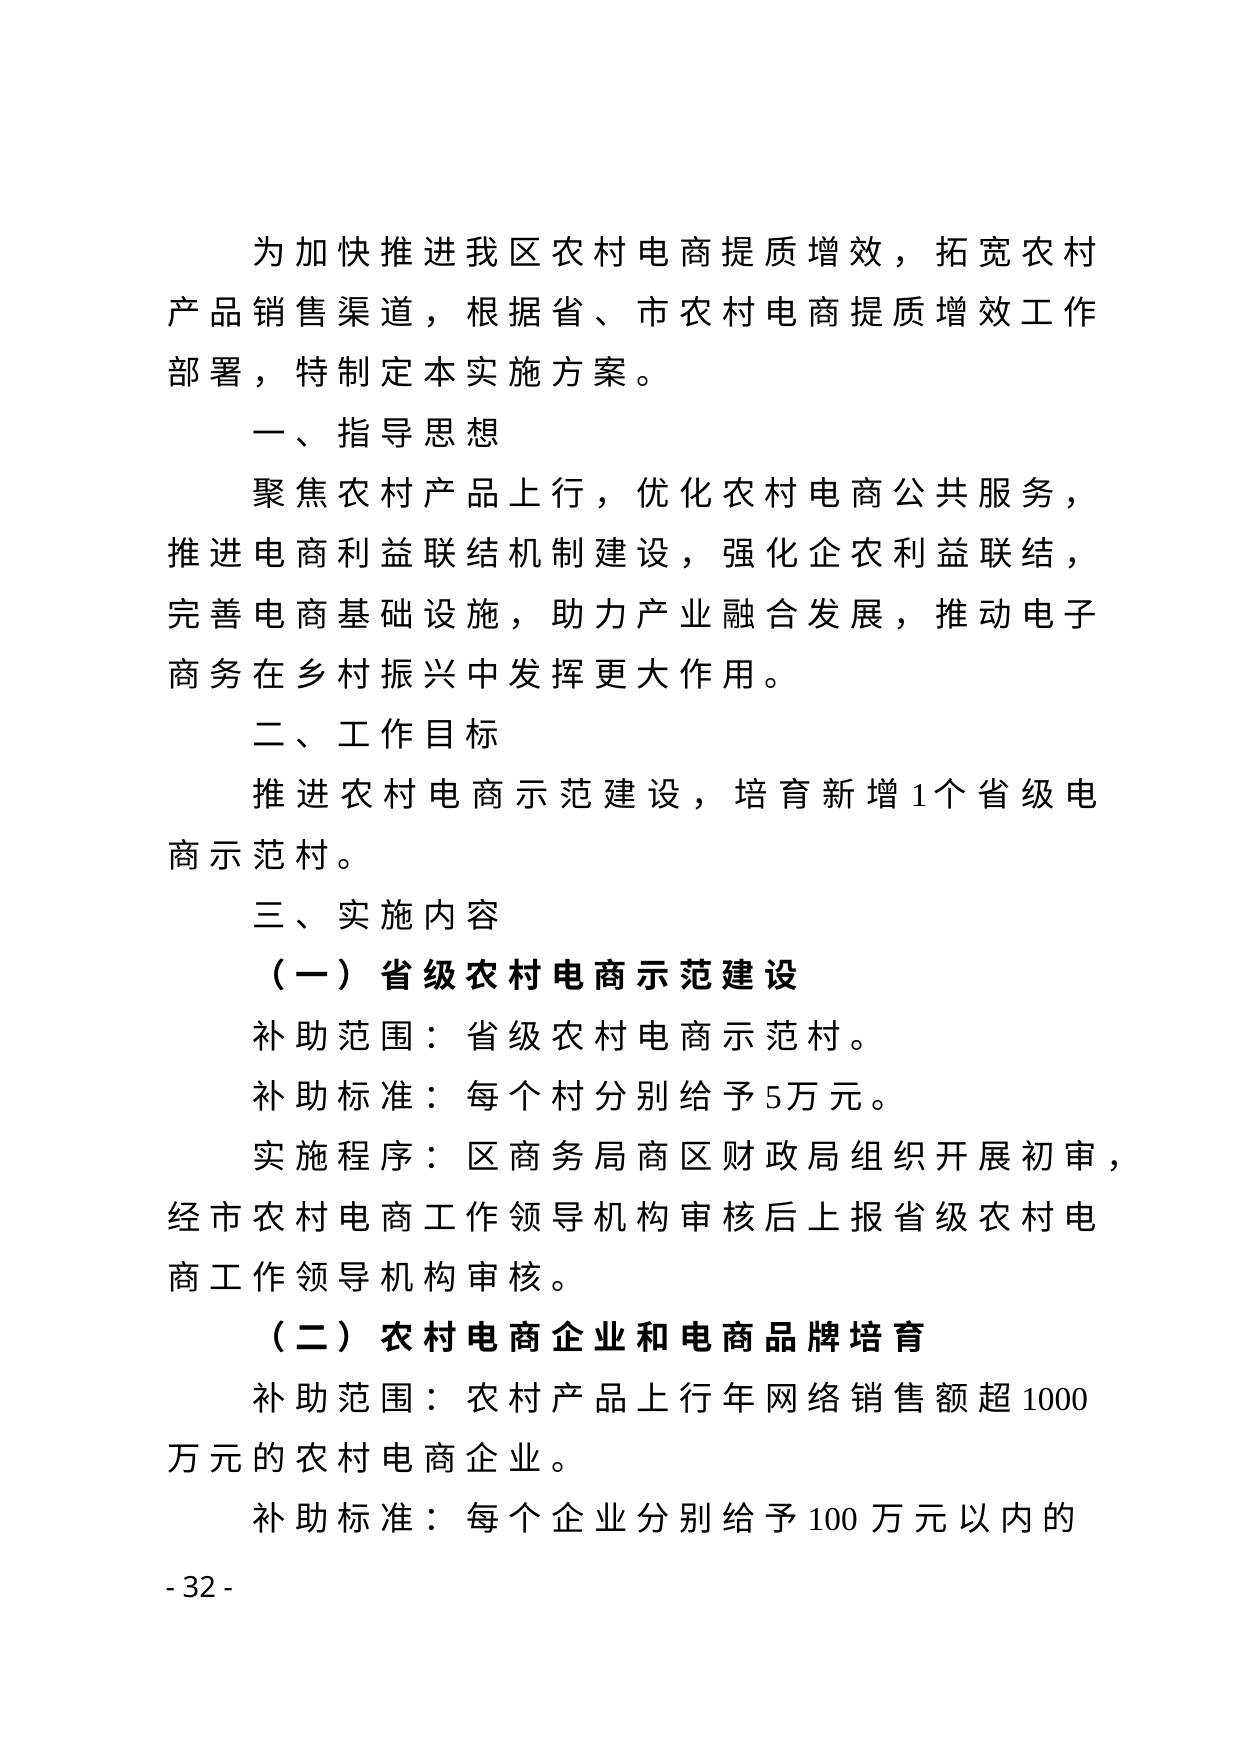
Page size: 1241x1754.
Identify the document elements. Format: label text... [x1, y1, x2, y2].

text 为加快推进我区农村电商提质增效，拓宽农村产品销售渠道，根据省、市农村电商提质增效工作部署，特制定本实施方案。 [167, 219, 1107, 400]
text 聚焦农村产品上行，优化农村电商公共服务，推进电商利益联结机制建设，强化企农利益联结，完善电商基础设施，助力产业融合发展，推动电子商务在乡村振兴中发挥更大作用。 [167, 461, 1107, 587]
text 一、指导思想 [167, 400, 1107, 461]
text （一）省级农村电商示范建设 [167, 943, 1107, 1003]
text 聚焦农村产品上行，优化农村电商公共服务，推进电商利益联结机制建设，强化企农利益联结，完善电商基础设施，助力产业融合发展，推动电子商务在乡村振兴中发挥更大作用。 [167, 636, 1107, 702]
text 补助范围：省级农村电商示范村。 [167, 1003, 1107, 1064]
text 推进农村电商示范建设，培育新增1个省级电商示范村。 [167, 762, 1107, 883]
text 补助标准：每个村分别给予5万元。 [167, 1064, 1107, 1124]
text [167, 1486, 1107, 1546]
text （二）农村电商企业和电商品牌培育 [167, 1305, 1107, 1365]
text 实施程序：区商务局商区财政局组织开展初审，经市农村电商工作领导机构审核后上报省级农村电商工作领导机构审核。 [167, 1124, 1107, 1305]
text 三、实施内容 [167, 883, 1107, 943]
text 补助范围：农村产品上行年网络销售额超1000万元的农村电商企业。 [167, 1365, 1107, 1486]
text 二、工作目标 [167, 702, 1107, 762]
